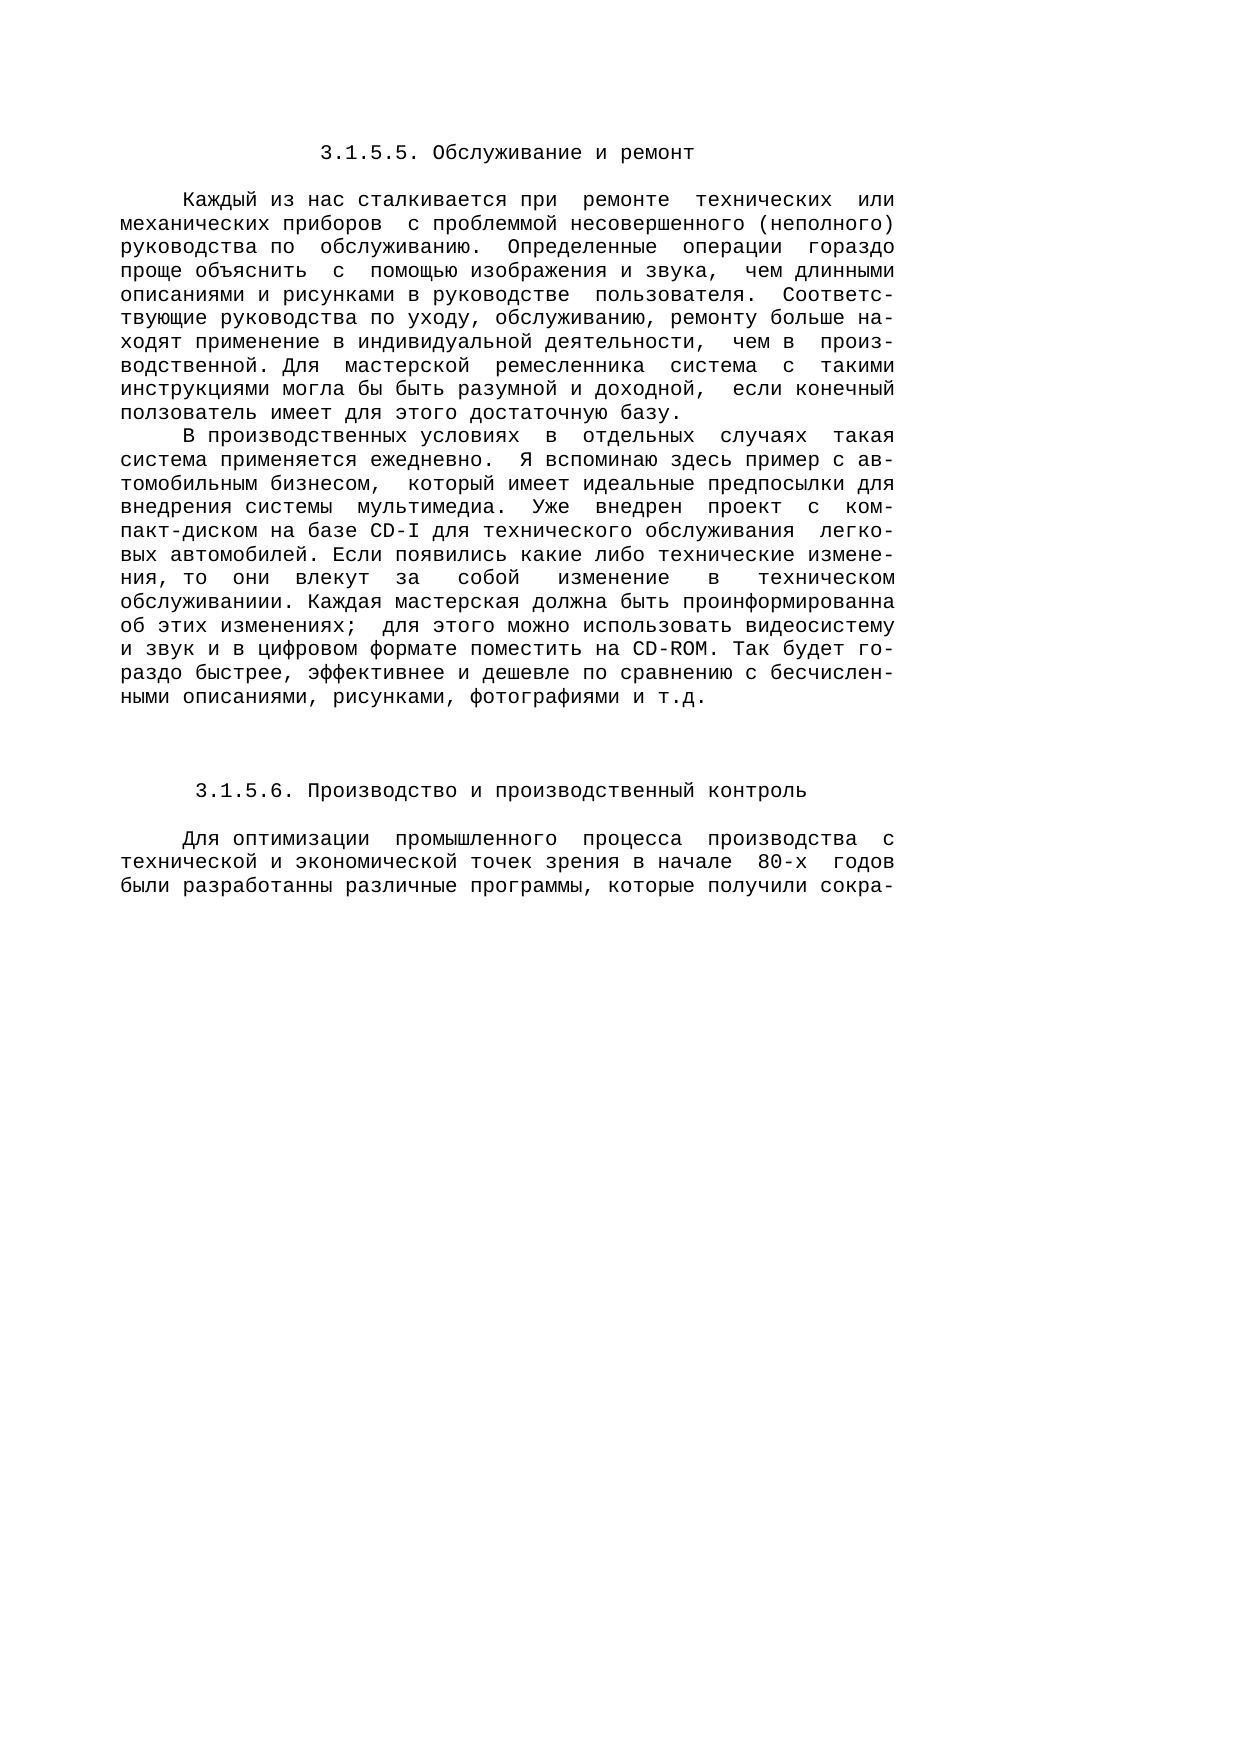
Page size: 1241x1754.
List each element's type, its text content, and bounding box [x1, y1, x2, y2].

text В производственных условиях в отдельных случаях такая [120, 426, 1120, 449]
text проще объяснить с помощью изображения и звука, чем длинными [120, 260, 1120, 284]
text пакт-диском на базе CD-I для технического обслуживания легко- [120, 520, 1120, 544]
text были разработанны различные программы, которые получили сокра- [120, 875, 1120, 898]
text ходят применение в индивидуальной деятельности, чем в произ- [120, 331, 1120, 354]
text механических приборов с проблеммой несовершенного (неполного) [120, 213, 1120, 236]
text ными описаниями, рисунками, фотографиями и т.д. [120, 686, 1120, 709]
text раздо быстрее, эффективнее и дешевле по сравнению с бесчислен- [120, 662, 1120, 686]
text технической и экономической точек зрения в начале 80-х годов [120, 851, 1120, 875]
text томобильным бизнесом, который имеет идеальные предпосылки для [120, 473, 1120, 496]
text 3.1.5.5. Обслуживание и ремонт [120, 142, 1120, 165]
text водственной. Для мастерской ремесленника система с такими [120, 354, 1120, 378]
text об этих изменениях; для этого можно использовать видеосистему [120, 615, 1120, 638]
text описаниями и рисунками в руководстве пользователя. Соответс- [120, 284, 1120, 307]
text Для оптимизации промышленного процесса производства с [120, 827, 1120, 851]
text ния, то они влекут за собой изменение в техническом [120, 567, 1120, 591]
text обслуживаниии. Каждая мастерская должна быть проинформированна [120, 591, 1120, 615]
text и звук и в цифровом формате поместить на CD-ROM. Так будет го- [120, 638, 1120, 662]
text внедрения системы мультимедиа. Уже внедрен проект с ком- [120, 496, 1120, 520]
text твующие руководства по уходу, обслуживанию, ремонту больше на- [120, 307, 1120, 331]
text вых автомобилей. Если появились какие либо технические измене- [120, 544, 1120, 567]
text инструкциями могла бы быть разумной и доходной, если конечный [120, 378, 1120, 402]
text ползователь имеет для этого достаточную базу. [120, 402, 1120, 426]
text 3.1.5.6. Производство и производственный контроль [120, 780, 1120, 804]
text система применяется ежедневно. Я вспоминаю здесь пример с ав- [120, 449, 1120, 473]
text Каждый из нас сталкивается при ремонте технических или [120, 189, 1120, 213]
text руководства по обслуживанию. Определенные операции гораздо [120, 236, 1120, 260]
